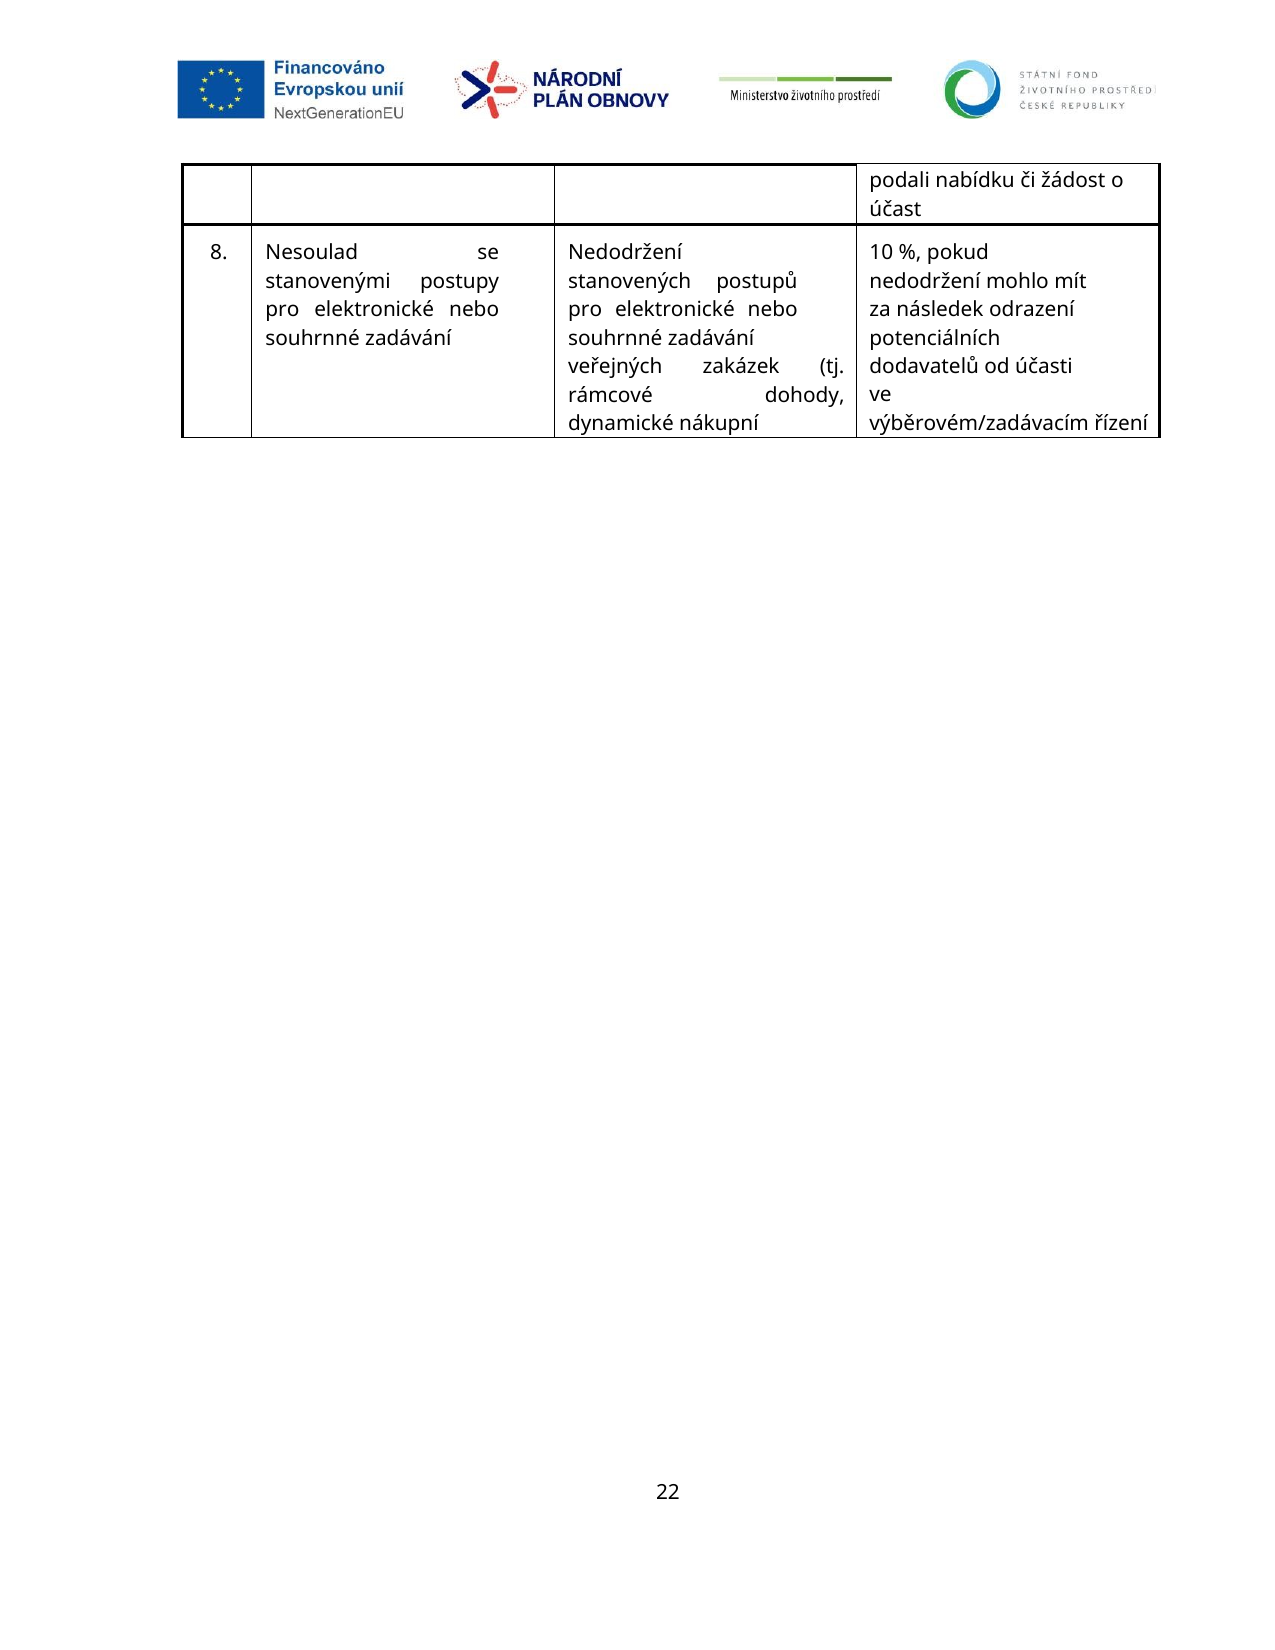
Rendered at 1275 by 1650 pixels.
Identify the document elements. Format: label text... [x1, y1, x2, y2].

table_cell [857, 164, 1158, 222]
table_cell 10 %, pokud nedodržení mohlo mít za následek odrazení potenciálních dodavatelů od účasti ve výběrovém/zadávacím řízení [857, 226, 1158, 437]
table_cell Nesoulad se stanovenými postupy pro elektronické nebo souhrnné zadávání [252, 226, 554, 437]
picture [177, 59, 1156, 119]
table_cell Nedodržení stanovených postupů pro elektronické nebo souhrnné zadávání veřejných zakázek (tj. rámcové dohody, dynamické nákupní [555, 226, 856, 437]
table_cell 8. [184, 226, 251, 437]
